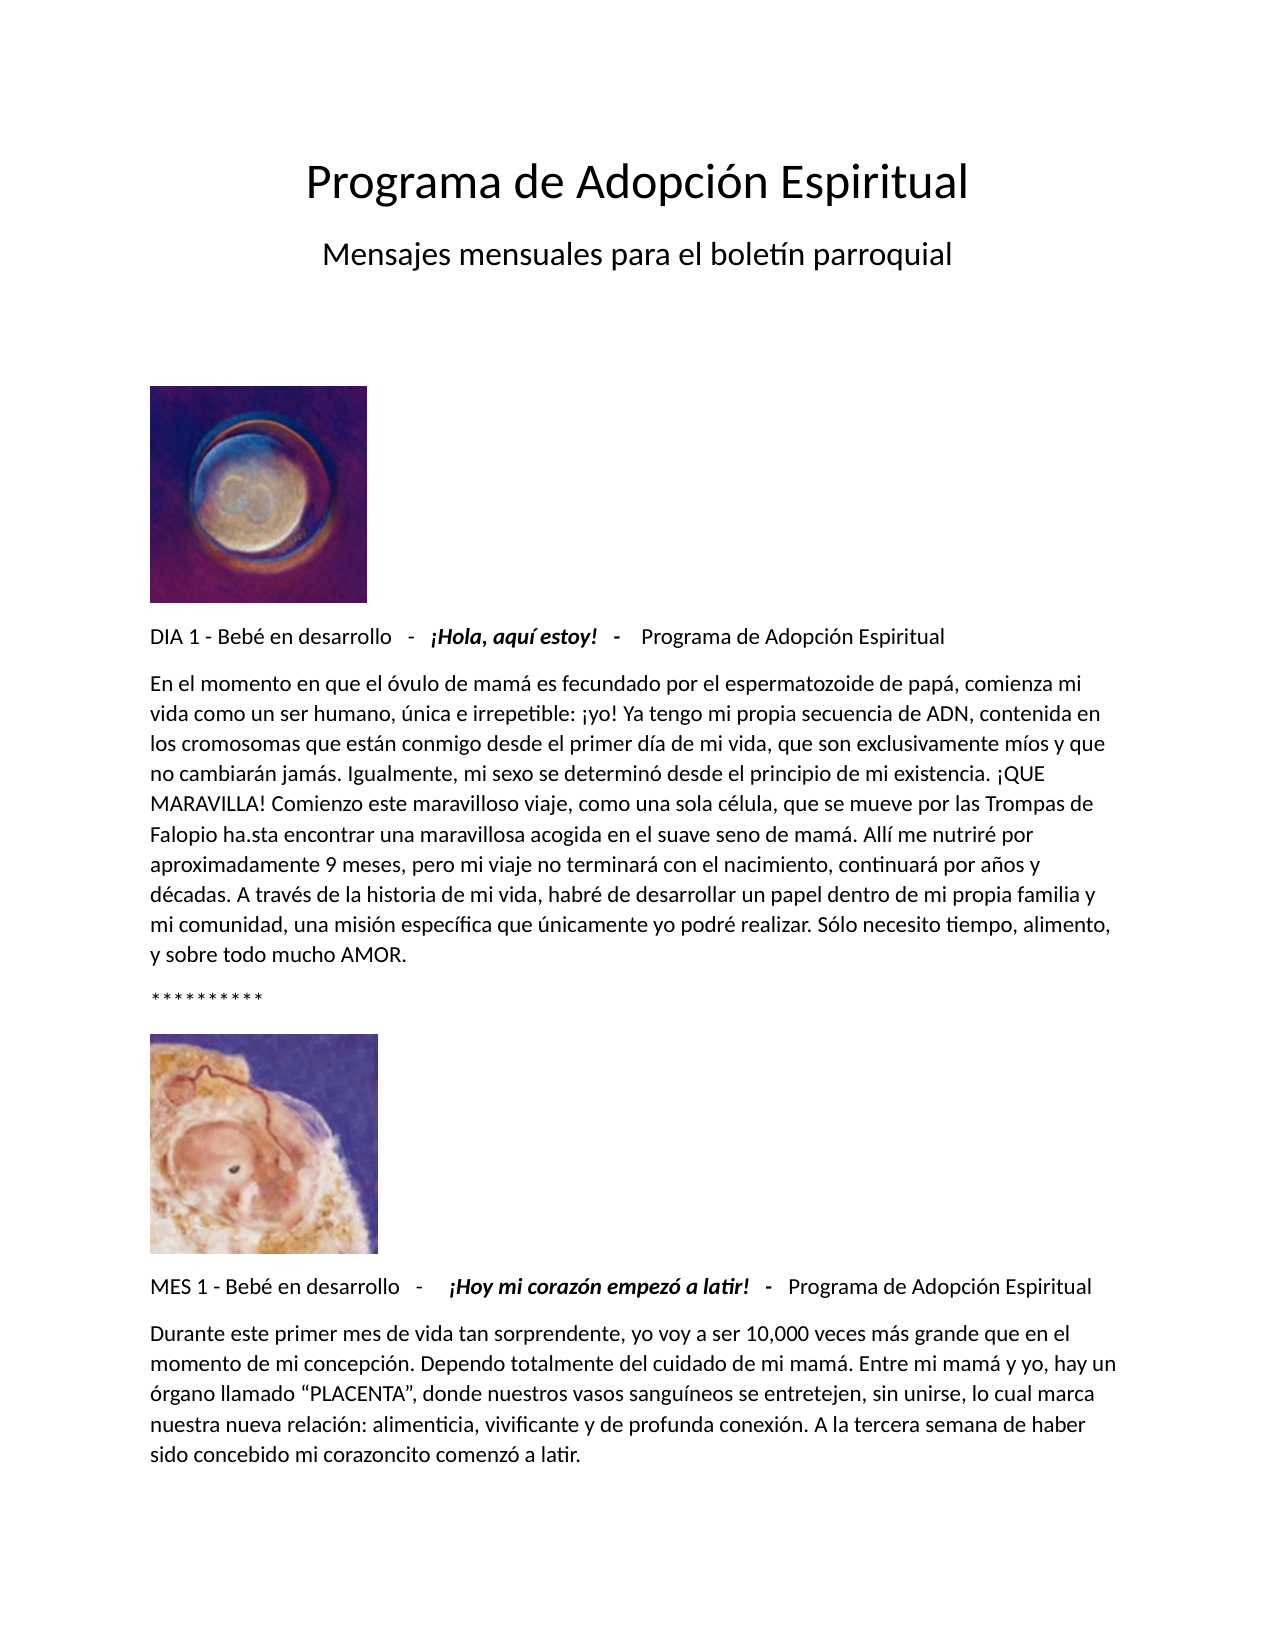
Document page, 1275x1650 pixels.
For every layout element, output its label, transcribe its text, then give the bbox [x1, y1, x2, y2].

text En el momento en que el óvulo de mamá es fecundado por el espermatozoide de papá, comienza mi vida como un ser humano, única e irrepetible: ¡yo! Ya tengo mi propia secuencia de ADN, contenida en los cromosomas que están conmigo desde el primer día de mi vida, que son exclusivamente míos y que no cambiarán jamás. Igualmente, mi sexo se determinó desde el principio de mi existencia. ¡QUE MARAVILLA! Comienzo este maravilloso viaje, como una sola célula, que se mueve por las Trompas de Falopio ha.sta encontrar una maravillosa acogida en el suave seno de mamá. Allí me nutriré por aproximadamente 9 meses, pero mi viaje no terminará con el nacimiento, continuará por años y décadas. A través de la historia de mi vida, habré de desarrollar un papel dentro de mi propia familia y mi comunidad, una misión específica que únicamente yo podré realizar. Sólo necesito tiempo, alimento, y sobre todo mucho AMOR. [150, 669, 1125, 968]
picture [150, 386, 367, 603]
text Durante este primer mes de vida tan sorprendente, yo voy a ser 10,000 veces más grande que en el momento de mi concepción. Dependo totalmente del cuidado de mi mamá. Entre mi mamá y yo, hay un órgano llamado “PLACENTA”, donde nuestros vasos sanguíneos se entretejen, sin unirse, lo cual marca nuestra nueva relación: alimenticia, vivificante y de profunda conexión. A la tercera semana de haber sido concebido mi corazoncito comenzó a latir. [150, 1319, 1125, 1468]
text ********** [150, 987, 1125, 1015]
text Mensajes mensuales para el boletín parroquial [150, 232, 1125, 273]
text DIA 1 - Bebé en desarrollo - ¡Hola, aquí estoy! - Programa de Adopción Espiritual [150, 622, 1125, 650]
picture [150, 1034, 378, 1254]
text Programa de Adopción Espiritual [150, 150, 1125, 211]
text MES 1 - Bebé en desarrollo - ¡Hoy mi corazón empezó a latir! - Programa de Adopción Espiritual [150, 1272, 1125, 1300]
